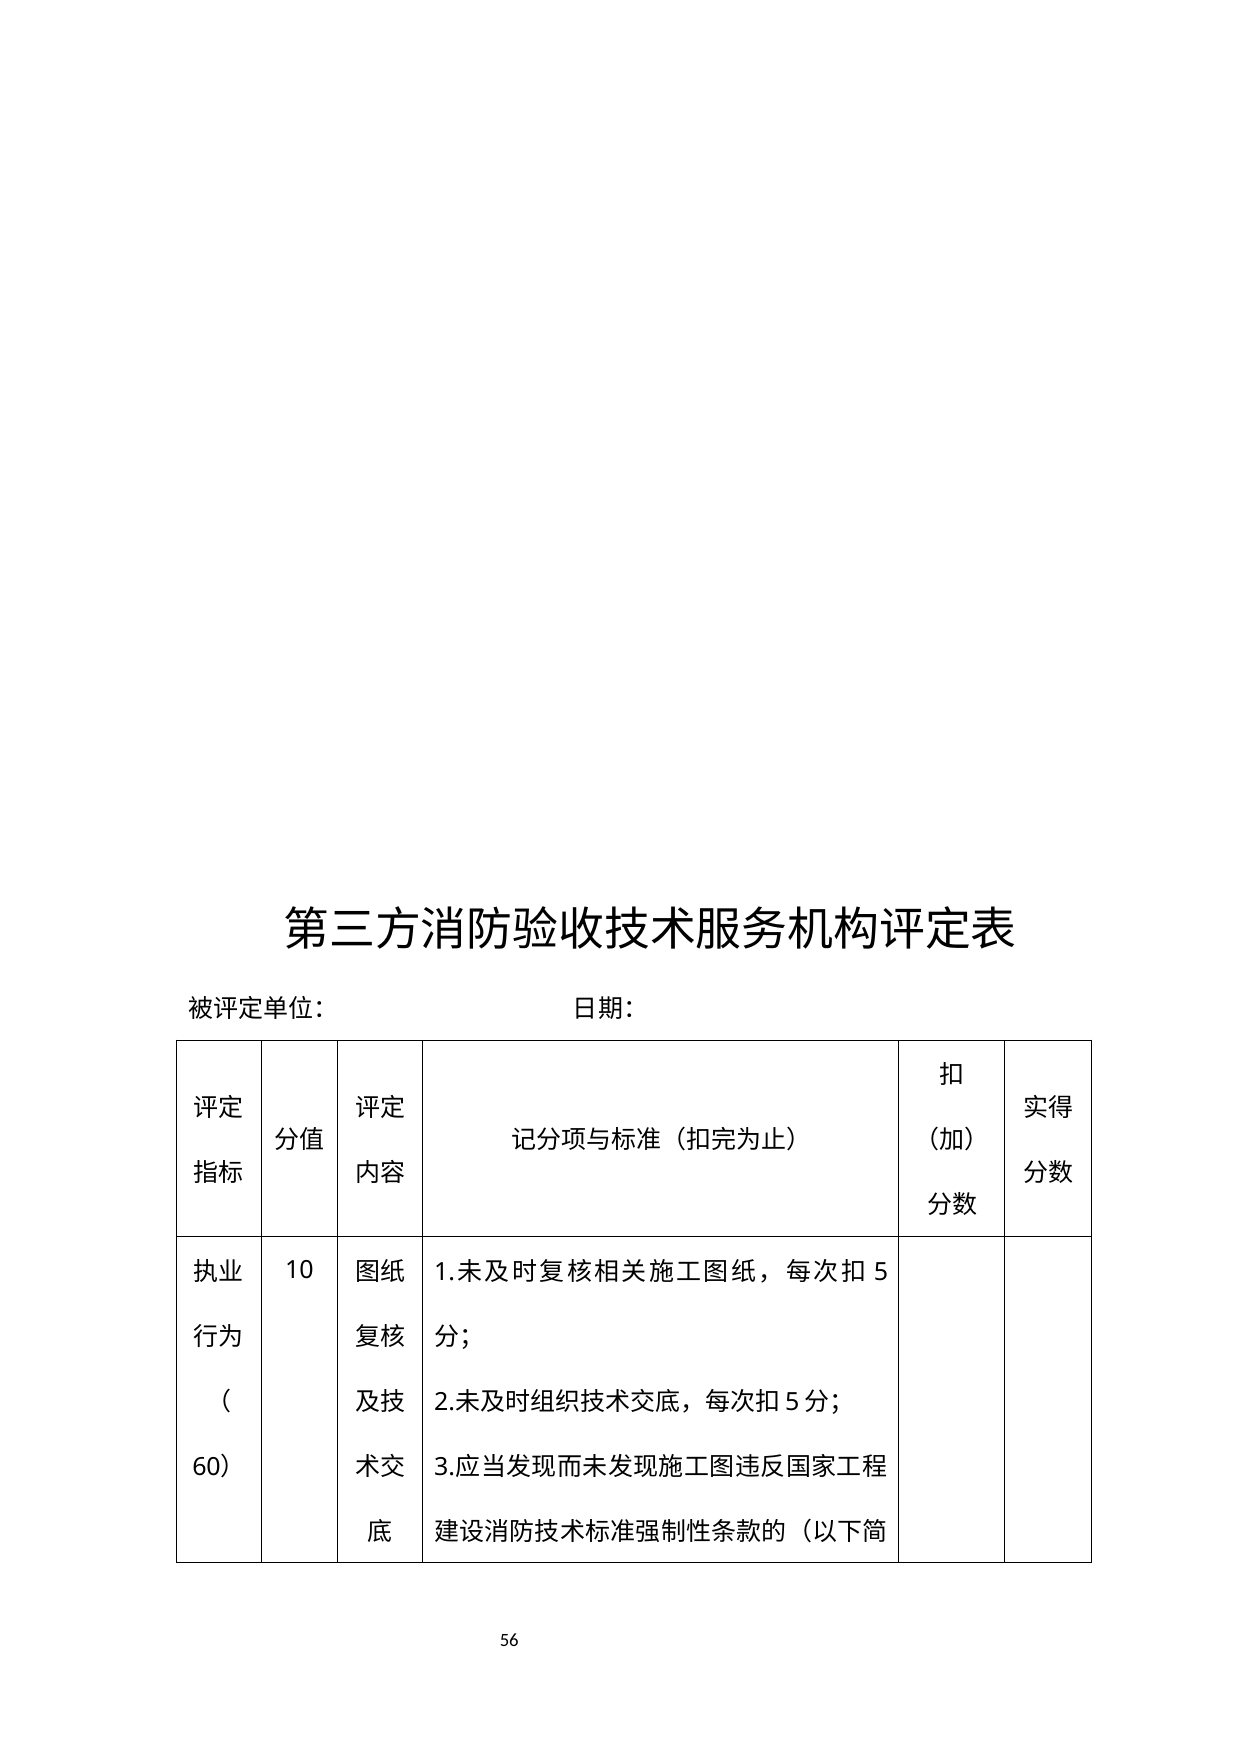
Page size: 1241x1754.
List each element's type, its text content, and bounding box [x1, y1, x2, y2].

table_cell 执业行为（60） [177, 1237, 261, 1562]
table_header 评定内容 [338, 1041, 422, 1236]
table_cell [1005, 1237, 1091, 1562]
text 第三方消防验收技术服务机构评定表 [188, 877, 1111, 974]
table_cell 10 [262, 1237, 337, 1562]
table_header 记分项与标准（扣完为止） [423, 1041, 898, 1236]
table_header 扣（加）分数 [899, 1041, 1004, 1236]
table_header 评定指标 [177, 1041, 261, 1236]
table_header 实得分数 [1005, 1041, 1091, 1236]
table_cell [899, 1237, 1004, 1562]
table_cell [423, 1237, 898, 1562]
text 被评定单位： 日期： [188, 974, 1111, 1039]
table_header 分值 [262, 1041, 337, 1236]
table_cell 图纸复核及技术交底 [338, 1237, 422, 1562]
